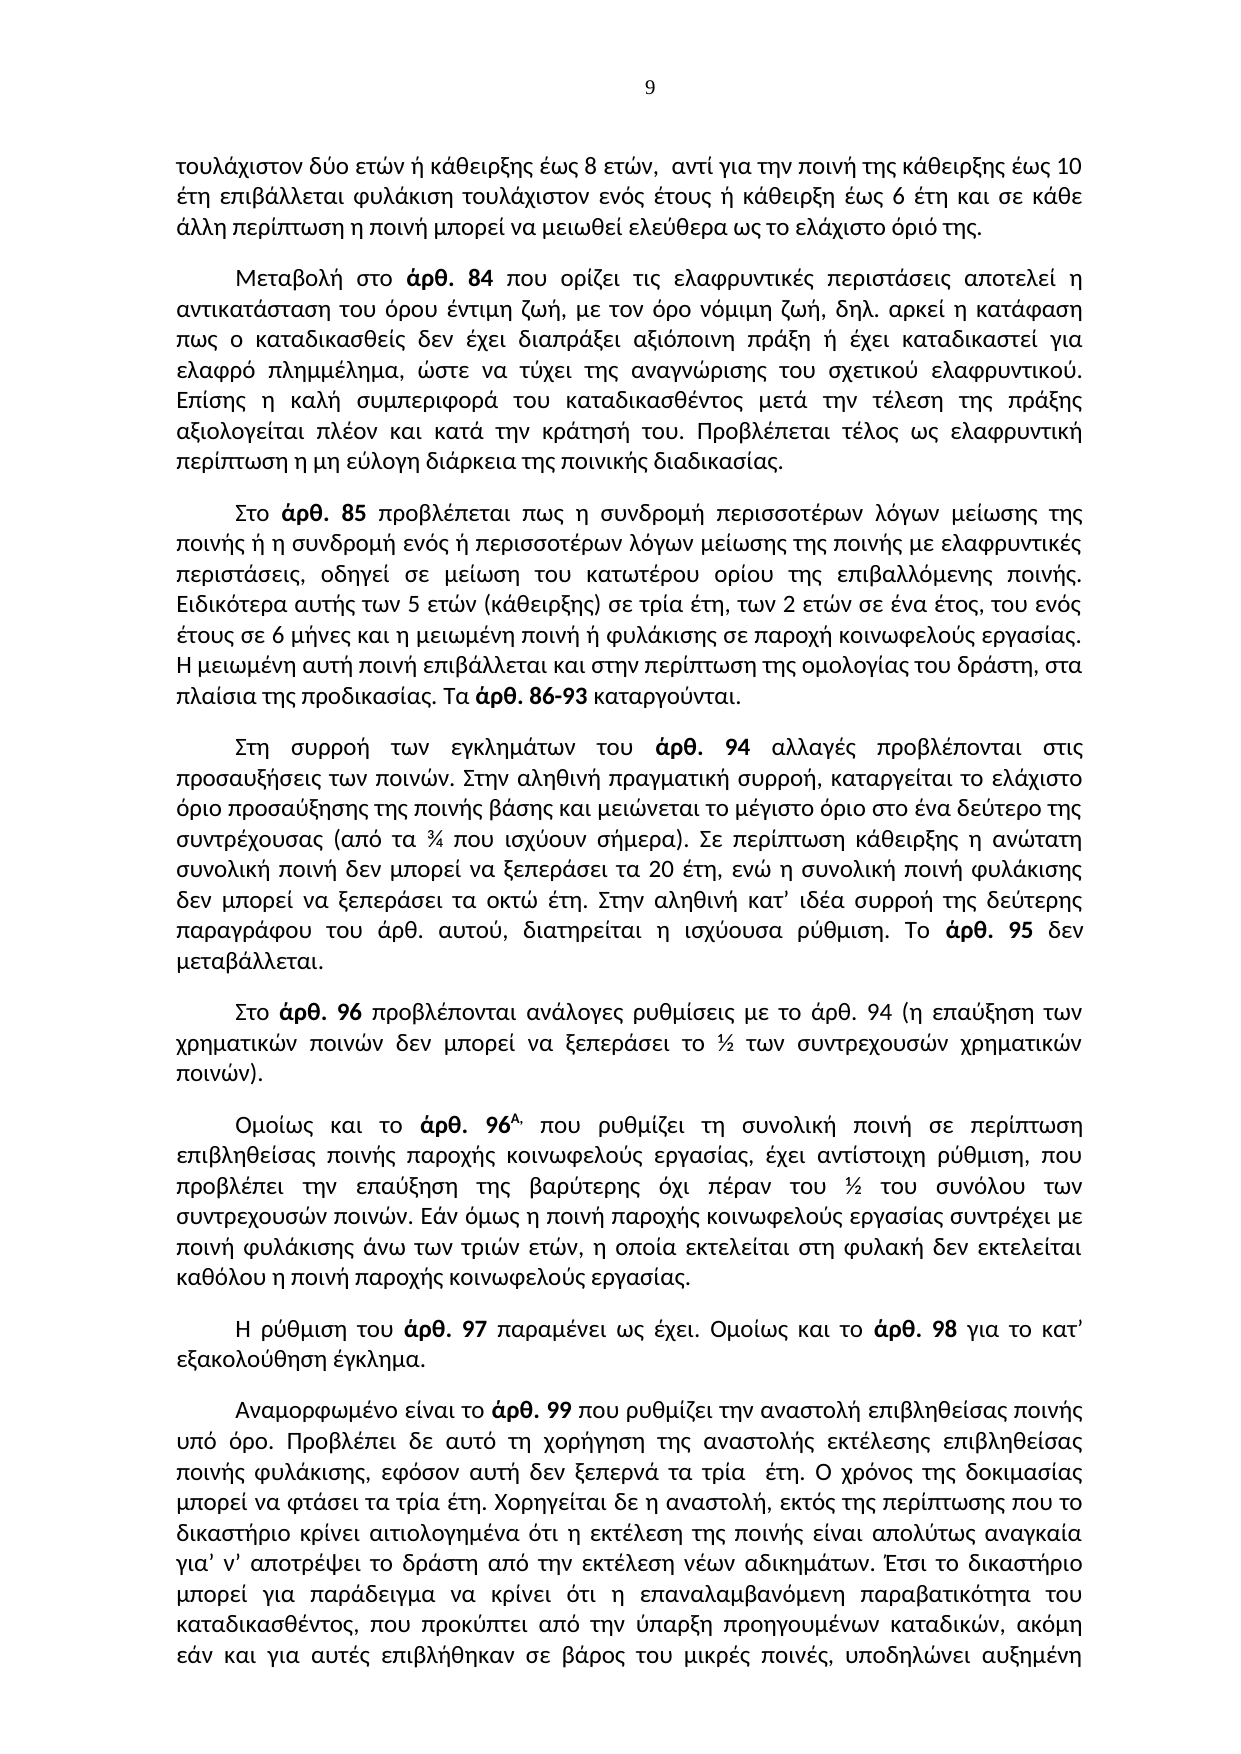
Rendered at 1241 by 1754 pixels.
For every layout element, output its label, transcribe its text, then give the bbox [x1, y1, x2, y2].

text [176, 1394, 1084, 1669]
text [176, 150, 1084, 242]
text Στο άρθ. 85 προβλέπεται πως η συνδρομή περισσοτέρων λόγων μείωσης της ποινής ή η συνδρομή ενός ή περισσοτέρων λόγων μείωσης της ποινής με ελαφρυντικές περιστάσεις, οδηγεί σε μείωση του κατωτέρου ορίου της επιβαλλόμενης ποινής. Ειδικότερα αυτής των 5 ετών (κάθειρξης) σε τρία έτη, των 2 ετών σε ένα έτος, του ενός έτους σε 6 μήνες και η μειωμένη ποινή ή φυλάκισης σε παροχή κοινωφελούς εργασίας. Η μειωμένη αυτή ποινή επιβάλλεται και στην περίπτωση της ομολογίας του δράστη, στα πλαίσια της προδικασίας. Τα άρθ. 86-93 καταργούνται. [176, 497, 1084, 711]
text Μεταβολή στο άρθ. 84 που ορίζει τις ελαφρυντικές περιστάσεις αποτελεί η αντικατάσταση του όρου έντιμη ζωή, με τον όρο νόμιμη ζωή, δηλ. αρκεί η κατάφαση πως ο καταδικασθείς δεν έχει διαπράξει αξιόποινη πράξη ή έχει καταδικαστεί για ελαφρό πλημμέλημα, ώστε να τύχει της αναγνώρισης του σχετικού ελαφρυντικού. Επίσης η καλή συμπεριφορά του καταδικασθέντος μετά την τέλεση της πράξης αξιολογείται πλέον και κατά την κράτησή του. Προβλέπεται τέλος ως ελαφρυντική περίπτωση η μη εύλογη διάρκεια της ποινικής διαδικασίας. [176, 262, 1084, 476]
text Στο άρθ. 96 προβλέπονται ανάλογες ρυθμίσεις με το άρθ. 94 (η επαύξηση των χρηματικών ποινών δεν μπορεί να ξεπεράσει το ½ των συντρεχουσών χρηματικών ποινών). [176, 996, 1084, 1088]
text Ομοίως και το άρθ. 96Α, που ρυθμίζει τη συνολική ποινή σε περίπτωση επιβληθείσας ποινής παροχής κοινωφελούς εργασίας, έχει αντίστοιχη ρύθμιση, που προβλέπει την επαύξηση της βαρύτερης όχι πέραν του ½ του συνόλου των συντρεχουσών ποινών. Εάν όμως η ποινή παροχής κοινωφελούς εργασίας συντρέχει με ποινή φυλάκισης άνω των τριών ετών, η οποία εκτελείται στη φυλακή δεν εκτελείται καθόλου η ποινή παροχής κοινωφελούς εργασίας. [176, 1109, 1084, 1292]
text Στη συρροή των εγκλημάτων του άρθ. 94 αλλαγές προβλέπονται στις προσαυξήσεις των ποινών. Στην αληθινή πραγματική συρροή, καταργείται το ελάχιστο όριο προσαύξησης της ποινής βάσης και μειώνεται το μέγιστο όριο στο ένα δεύτερο της συντρέχουσας (από τα ¾ που ισχύουν σήμερα). Σε περίπτωση κάθειρξης η ανώτατη συνολική ποινή δεν μπορεί να ξεπεράσει τα 20 έτη, ενώ η συνολική ποινή φυλάκισης δεν μπορεί να ξεπεράσει τα οκτώ έτη. Στην αληθινή κατ’ ιδέα συρροή της δεύτερης παραγράφου του άρθ. αυτού, διατηρείται η ισχύουσα ρύθμιση. Το άρθ. 95 δεν μεταβάλλεται. [176, 731, 1084, 976]
text Η ρύθμιση του άρθ. 97 παραμένει ως έχει. Ομοίως και το άρθ. 98 για το κατ’ εξακολούθηση έγκλημα. [176, 1313, 1084, 1374]
